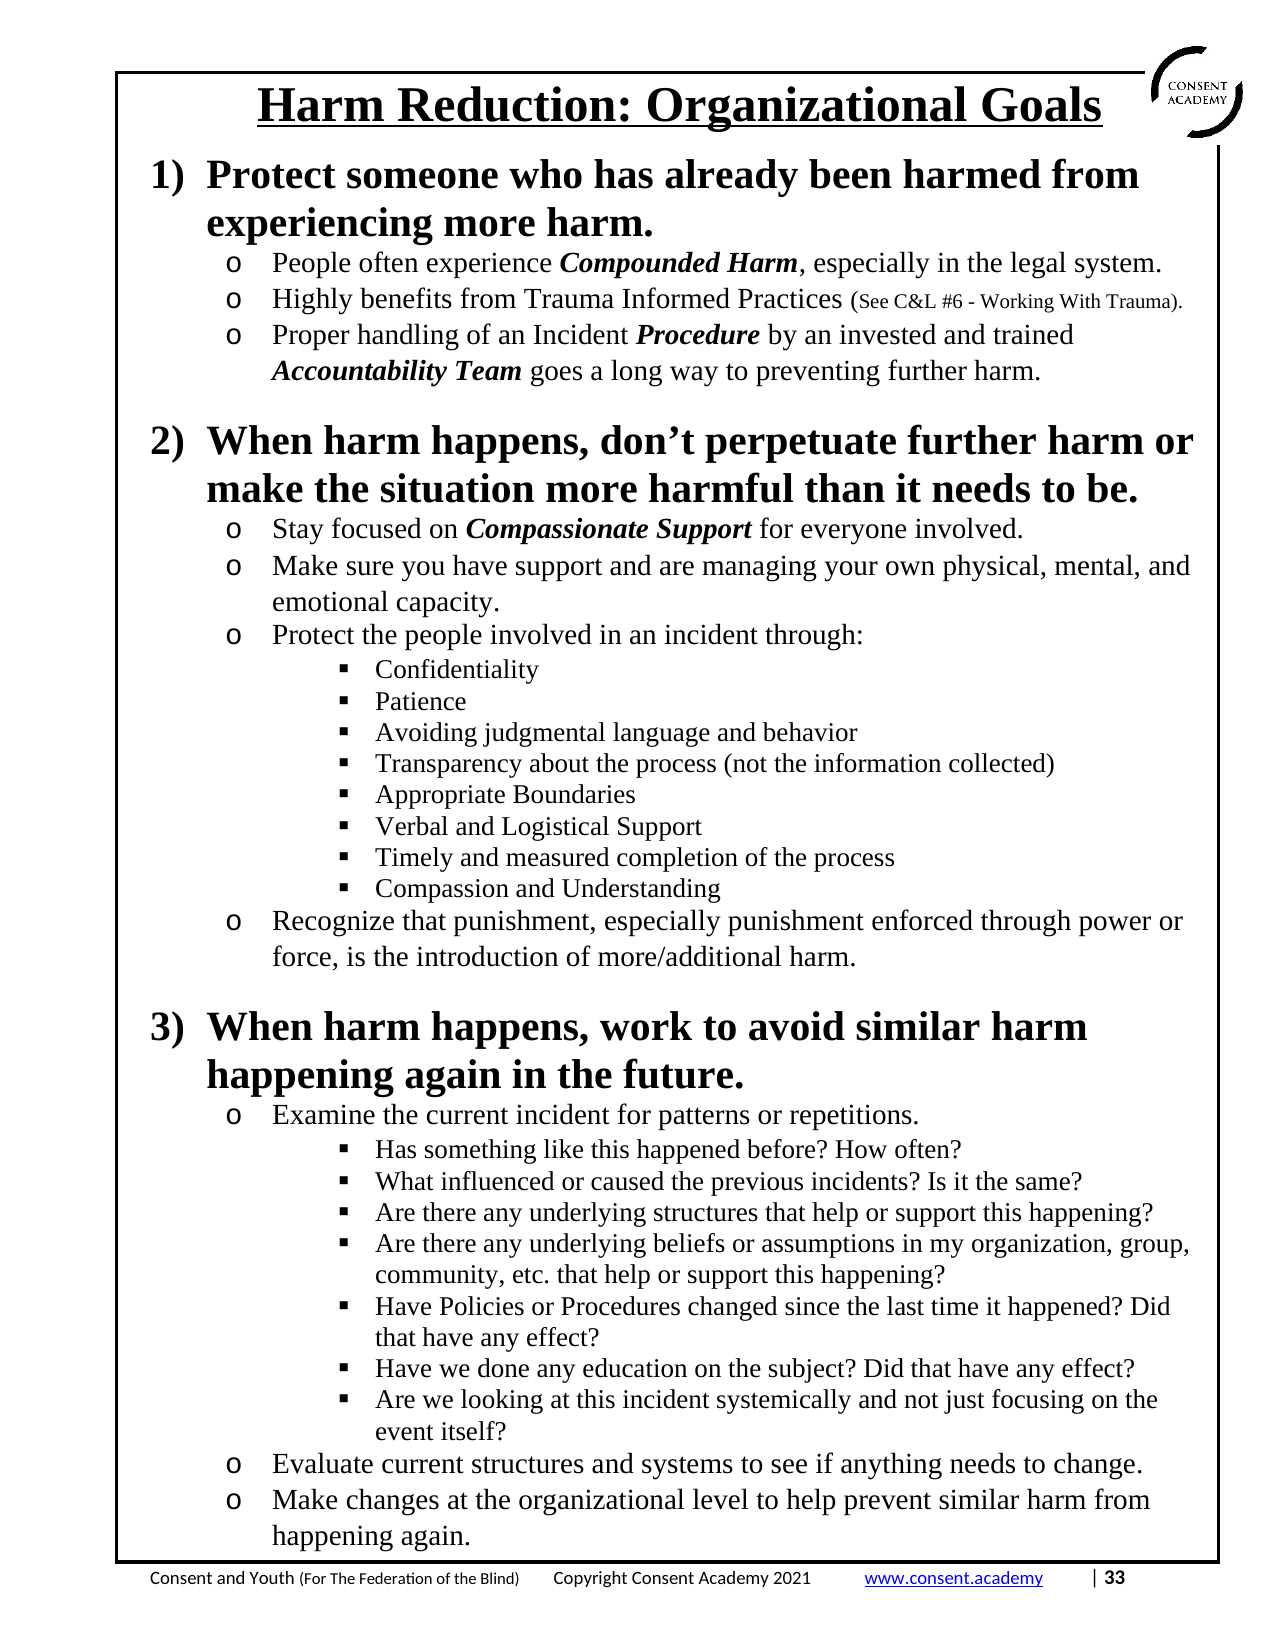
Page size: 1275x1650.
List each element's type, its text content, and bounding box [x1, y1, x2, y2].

list Protect someone who has already been harmed from experiencing more harm. [150, 149, 1209, 245]
list Timely and measured completion of the process [337, 841, 1209, 872]
list Protect the people involved in an incident through: [225, 617, 1209, 653]
list Transparency about the process (not the information collected) [337, 747, 1209, 778]
picture [1145, 41, 1249, 145]
subtitle Harm Reduction: Organizational Goals [150, 75, 1145, 132]
list Verbal and Logistical Support [337, 809, 1209, 841]
list Have Policies or Procedures changed since the last time it happened? Did that have any effect? [337, 1290, 1209, 1352]
list Examine the current incident for patterns or repetitions. [225, 1097, 1209, 1133]
list When harm happens, work to avoid similar harm happening again in the future. [150, 1002, 1209, 1097]
list Are there any underlying beliefs or assumptions in my organization, group, community, etc. that help or support this happening? [337, 1227, 1209, 1290]
list Are we looking at this incident systemically and not just focusing on the event itself? [337, 1383, 1209, 1446]
list Patience [337, 684, 1209, 716]
list What influenced or caused the previous incidents? Is it the same? [337, 1165, 1209, 1196]
list Appropriate Boundaries [337, 778, 1209, 809]
list Highly benefits from Trauma Informed Practices (See C&L #6 - Working With Trauma). [225, 281, 1209, 317]
list Evaluate current structures and systems to see if anything needs to change. [225, 1446, 1209, 1482]
list Make sure you have support and are managing your own physical, mental, and emotional capacity. [225, 548, 1209, 617]
list Avoiding judgmental language and behavior [337, 716, 1209, 747]
list People often experience Compounded Harm, especially in the legal system. [225, 245, 1209, 281]
list Has something like this happened before? How often? [337, 1133, 1209, 1165]
list Stay focused on Compassionate Support for everyone involved. [225, 512, 1209, 548]
list Make changes at the organizational level to help prevent similar harm from happening again. [225, 1482, 1209, 1551]
list When harm happens, don’t perpetuate further harm or make the situation more harmful than it needs to be. [150, 416, 1209, 512]
list Compassion and Understanding [337, 872, 1209, 903]
list Have we done any education on the subject? Did that have any effect? [337, 1352, 1209, 1383]
list Recognize that punishment, especially punishment enforced through power or force, is the introduction of more/additional harm. [225, 903, 1209, 973]
list Confidentiality [337, 653, 1209, 684]
list Proper handling of an Incident Procedure by an invested and trained Accountability Team goes a long way to preventing further harm. [225, 317, 1209, 387]
list Are there any underlying structures that help or support this happening? [337, 1196, 1209, 1227]
